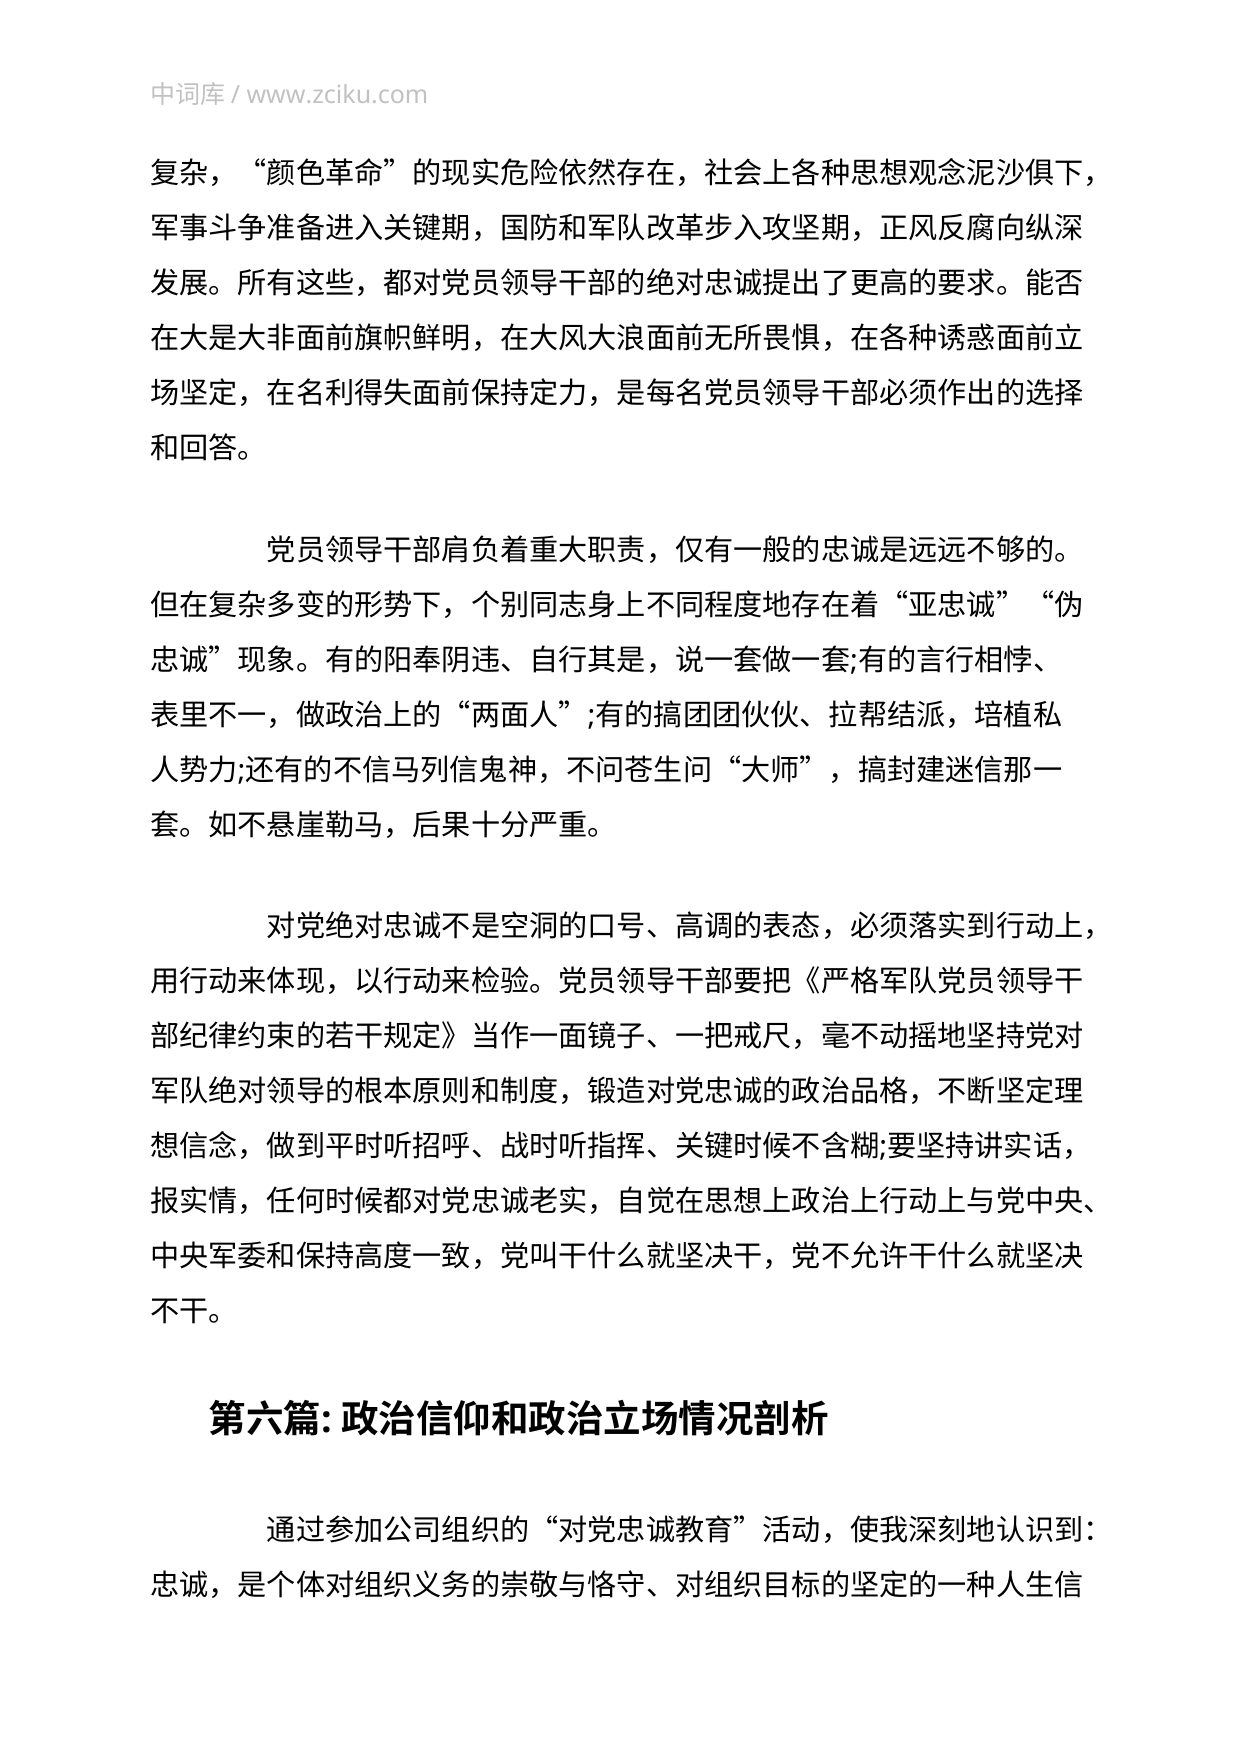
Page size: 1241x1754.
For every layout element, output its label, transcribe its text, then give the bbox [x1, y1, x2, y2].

text 党员领导干部肩负着重大职责，仅有一般的忠诚是远远不够的。但在复杂多变的形势下，个别同志身上不同程度地存在着“亚忠诚”“伪忠诚”现象。有的阳奉阴违、自行其是，说一套做一套;有的言行相悖、表里不一，做政治上的“两面人”;有的搞团团伙伙、拉帮结派，培植私人势力;还有的不信马列信鬼神，不问苍生问“大师”，搞封建迷信那一套。如不悬崖勒马，后果十分严重。 [150, 526, 1090, 843]
text 第六篇: 政治信仰和政治立场情况剖析 [150, 1389, 1090, 1443]
text 对党绝对忠诚不是空洞的口号、高调的表态，必须落实到行动上，用行动来体现，以行动来检验。党员领导干部要把《严格军队党员领导干部纪律约束的若干规定》当作一面镜子、一把戒尺，毫不动摇地坚持党对军队绝对领导的根本原则和制度，锻造对党忠诚的政治品格，不断坚定理想信念，做到平时听招呼、战时听指挥、关键时候不含糊;要坚持讲实话，报实情，任何时候都对党忠诚老实，自觉在思想上政治上行动上与党中央、中央军委和保持高度一致，党叫干什么就坚决干，党不允许干什么就坚决不干。 [150, 903, 1090, 1329]
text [150, 150, 1090, 467]
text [150, 1507, 1090, 1604]
